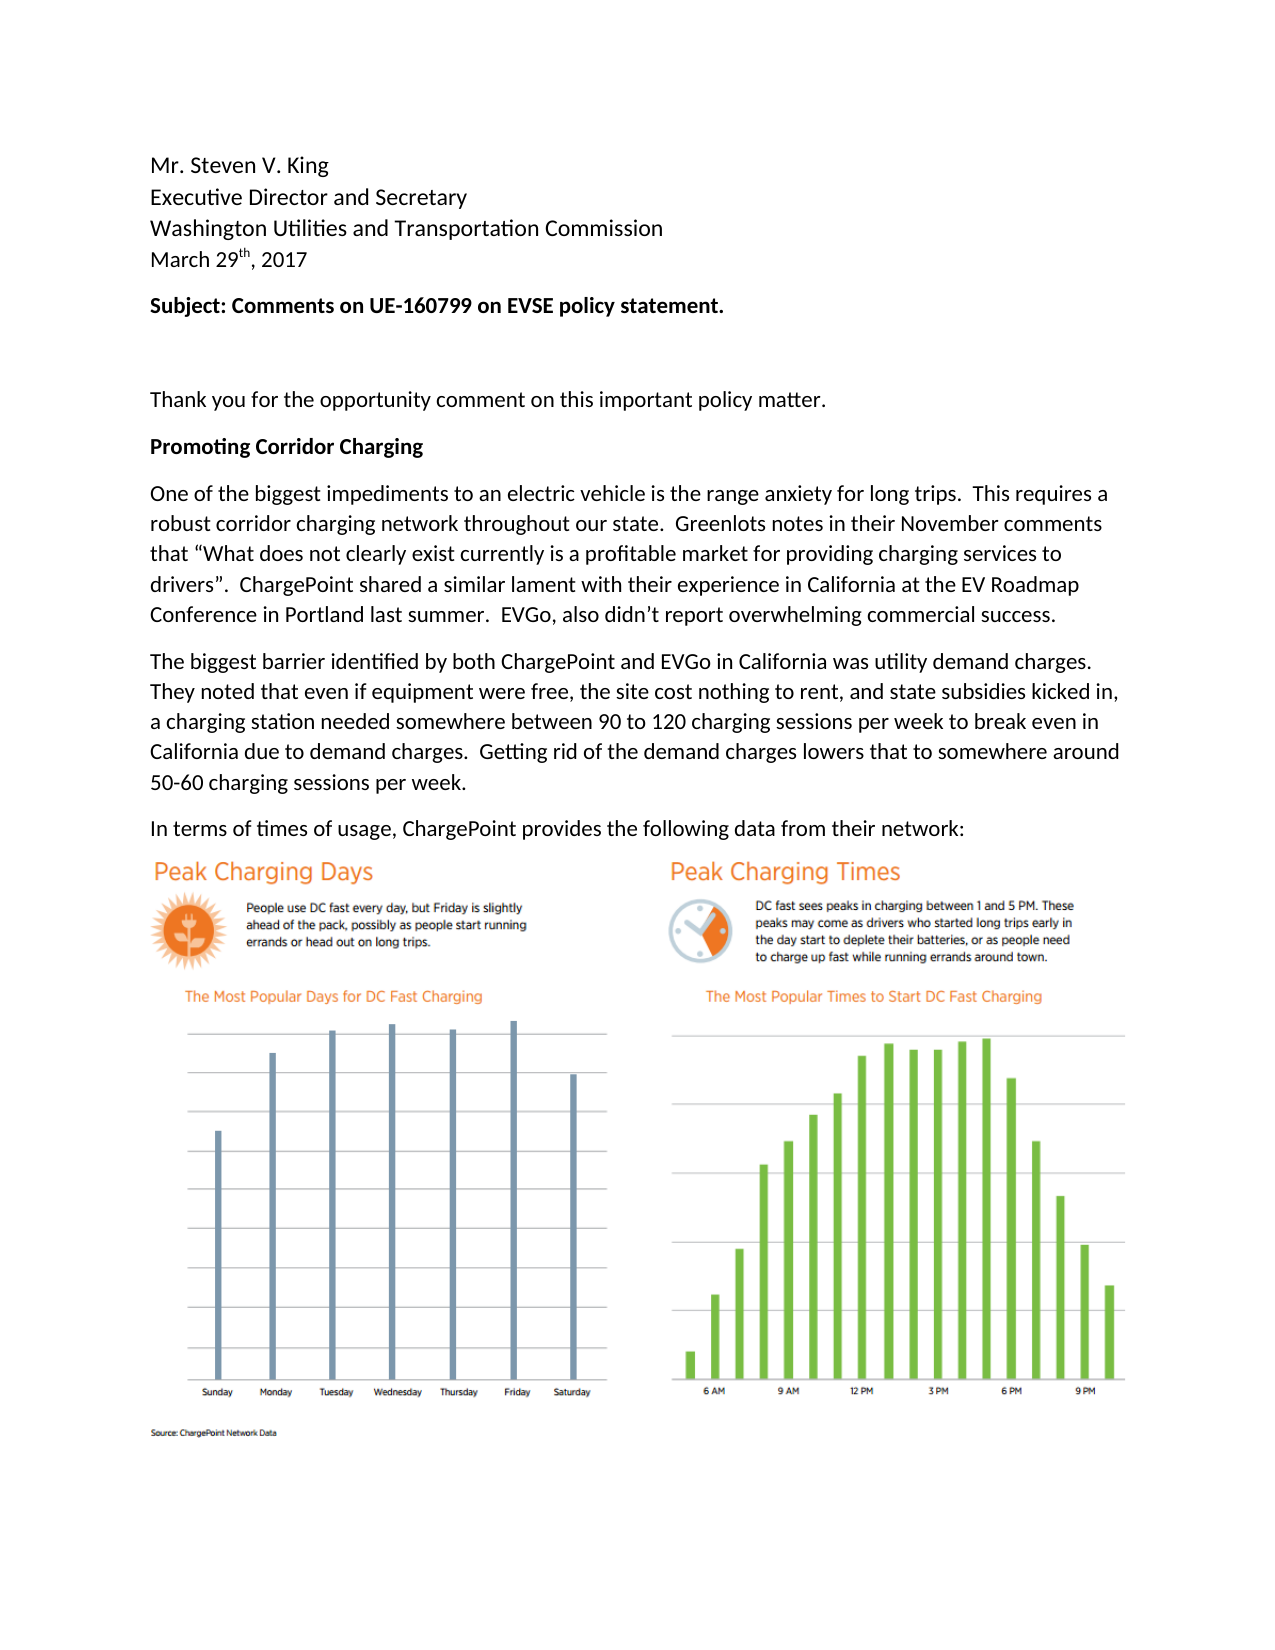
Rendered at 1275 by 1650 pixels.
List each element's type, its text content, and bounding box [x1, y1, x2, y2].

text Subject: Comments on UE-160799 on EVSE policy statement. [150, 292, 1125, 319]
text The biggest barrier identified by both ChargePoint and EVGo in California was utility demand charges. They noted that even if equipment were free, the site cost nothing to rent, and state subsidies kicked in, a charging station needed somewhere between 90 to 120 charging sessions per week to break even in California due to demand charges. Getting rid of the demand charges lowers that to somewhere around 50-60 charging sessions per week. [150, 647, 1125, 796]
text Thank you for the opportunity comment on this important policy matter. [150, 385, 1125, 413]
text Executive Director and Secretary [150, 182, 1125, 211]
text Mr. Steven V. King [150, 150, 1125, 179]
text Washington Utilities and Transportation Commission [150, 213, 1125, 242]
picture [150, 861, 1125, 1438]
text One of the biggest impediments to an electric vehicle is the range anxiety for long trips. This requires a robust corridor charging network throughout our state. Greenlots notes in their November comments that “What does not clearly exist currently is a profitable market for providing charging services to drivers”. ChargePoint shared a similar lament with their experience in California at the EV Roadmap Conference in Portland last summer. EVGo, also didn’t report overwhelming commercial success. [150, 479, 1125, 628]
text Promoting Corridor Charging [150, 432, 1125, 460]
text March 29th, 2017 [150, 245, 1125, 273]
text In terms of times of usage, ChargePoint provides the following data from their network: [150, 814, 1125, 842]
